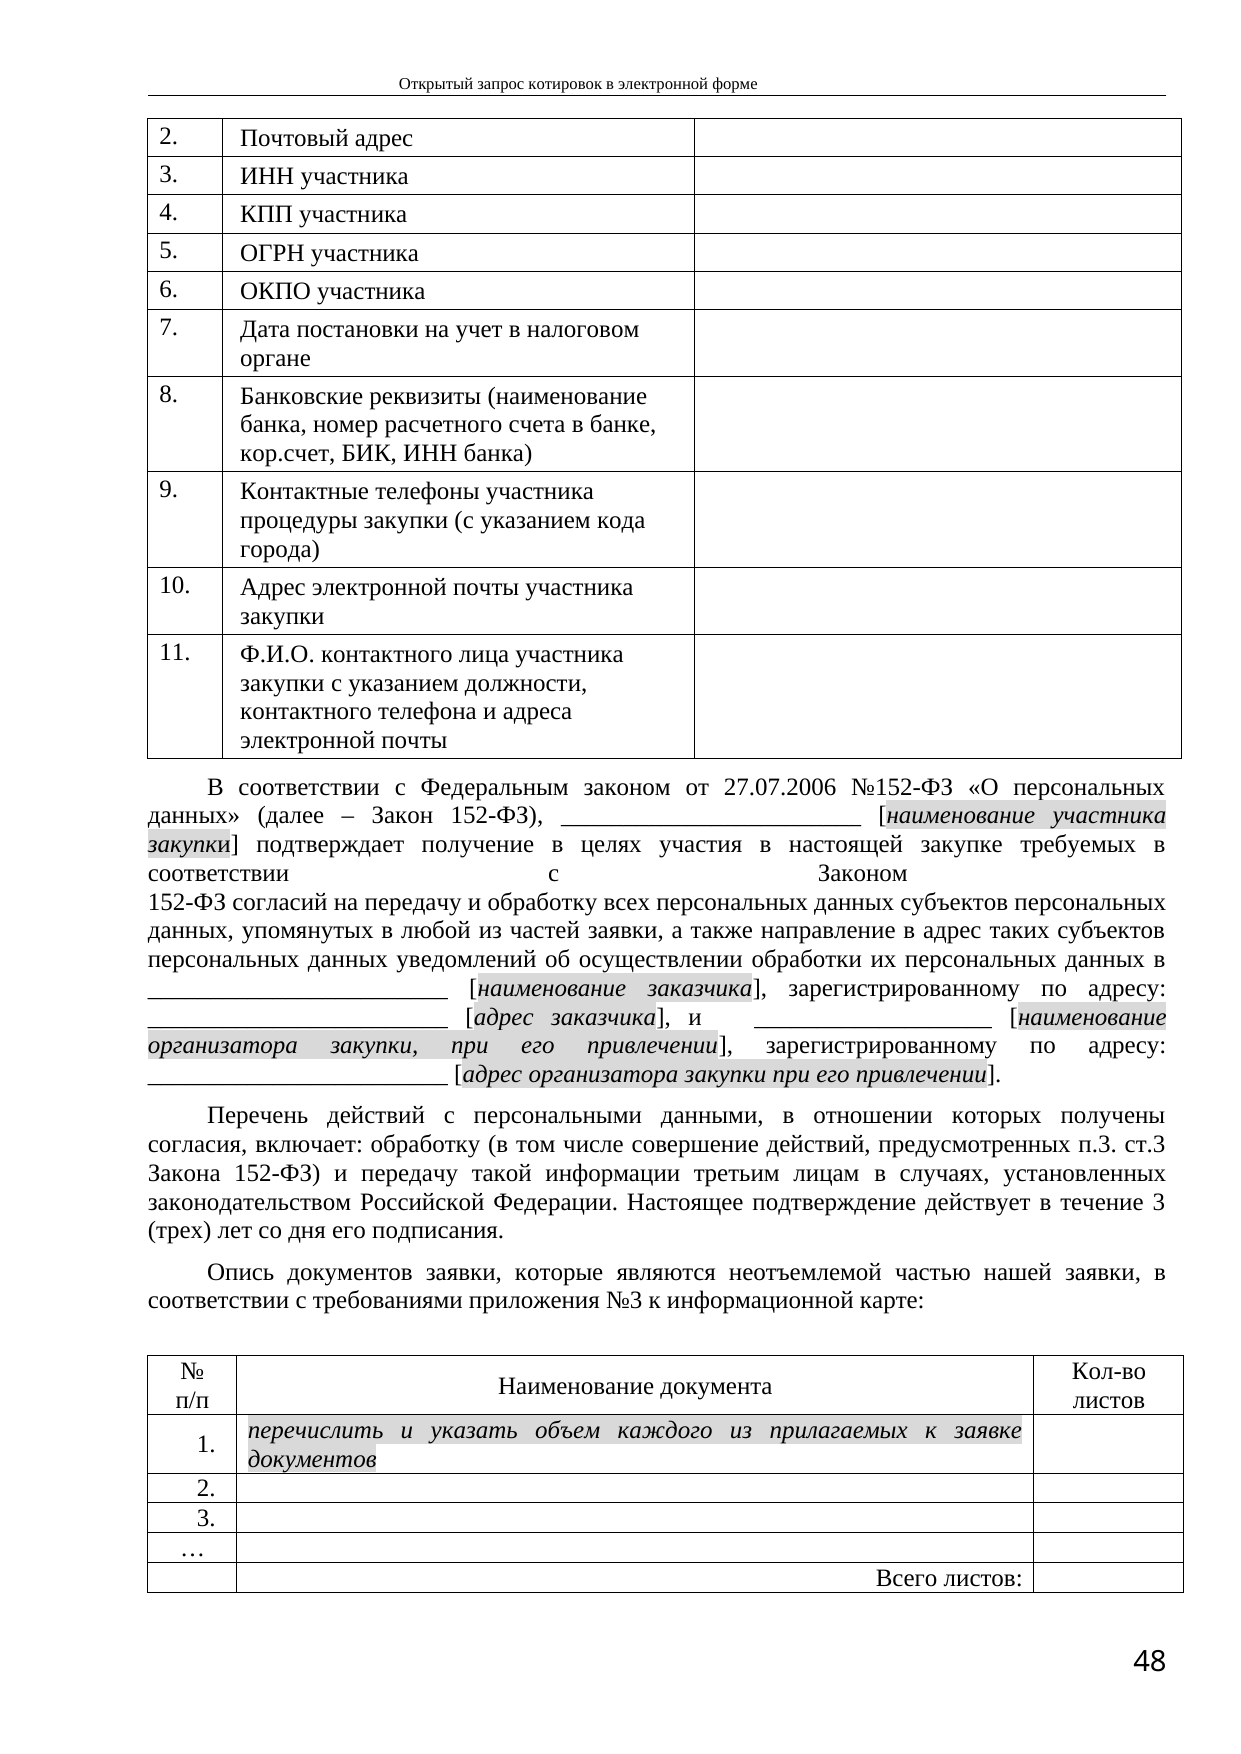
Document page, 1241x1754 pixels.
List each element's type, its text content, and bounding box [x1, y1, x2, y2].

table_header Наименование документа [237, 1356, 1033, 1414]
table_cell [1034, 1563, 1183, 1592]
table_cell [695, 234, 1181, 271]
table_cell [695, 568, 1181, 634]
table_cell [148, 472, 222, 567]
table_cell [237, 1533, 1033, 1562]
table_cell [695, 157, 1181, 194]
table_cell [1034, 1474, 1183, 1502]
table_cell [695, 119, 1181, 156]
table_cell перечислить и указать объем каждого из прилагаемых к заявке документов [376, 1415, 1033, 1472]
table_cell … [148, 1533, 236, 1562]
table_cell [237, 1474, 1033, 1502]
table_cell [148, 377, 222, 471]
table_cell [695, 635, 1181, 758]
table_cell [148, 195, 222, 232]
text Перечень действий с персональными данными, в отношении которых получены согласия, включает: обработку (в том числе совершение действий, предусмотренных п.3. ст.3 Закона 152-ФЗ) и передачу такой информации третьим лицам в случаях, установленных законодательством Российской Федерации. Настоящее подтверждение действует в течение 3 (трех) лет со дня его подписания. [148, 1100, 1166, 1244]
table_cell [148, 234, 222, 271]
table_cell [695, 195, 1181, 232]
table_cell [695, 472, 1181, 567]
table_cell ОГРН участника [223, 234, 694, 271]
table_cell [148, 310, 222, 376]
table_cell Ф.И.О. контактного лица участника закупки с указанием должности, контактного телефона и адреса электронной почты [223, 635, 694, 758]
table_cell [148, 119, 222, 156]
table_cell Контактные телефоны участника процедуры закупки (с указанием кода города) [223, 472, 694, 567]
table_cell Адрес электронной почты участника закупки [223, 568, 694, 634]
table_cell [148, 157, 222, 194]
table_cell [148, 272, 222, 309]
table_cell [148, 1474, 236, 1502]
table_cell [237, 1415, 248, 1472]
table_cell Всего листов: [237, 1563, 1033, 1592]
table_cell КПП участника [223, 195, 694, 232]
table_cell [148, 635, 222, 758]
table_cell [695, 272, 1181, 309]
table_cell ИНН участника [223, 157, 694, 194]
table_cell [1034, 1533, 1183, 1562]
table_cell Почтовый адрес [223, 119, 694, 156]
table_cell Дата постановки на учет в налоговом органе [223, 310, 694, 376]
table_cell [1034, 1415, 1183, 1472]
table_cell [237, 1503, 1033, 1532]
table_header № п/п [148, 1356, 236, 1414]
table_cell [695, 377, 1181, 471]
table_cell [148, 1563, 236, 1592]
table_cell [148, 1415, 236, 1472]
text В соответствии с Федеральным законом от 27.07.2006 №152-ФЗ «О персональных данных» (далее – Закон 152-ФЗ), ________________________ [наименование участника закупки] подтверждает получение в целях участия в настоящей закупке требуемых в соответствии с Законом 152-ФЗ согласий на передачу и обработку всех персональных данных субъектов персональных данных, упомянутых в любой из частей заявки, а также направление в адрес таких субъектов персональных данных уведомлений об осуществлении обработки их персональных данных в ________________________ [наименование заказчика], зарегистрированному по адресу: ________________________ [адрес заказчика], и ___________________ [наименование организатора закупки, при его привлечении], зарегистрированному по адресу: ________________________ [адрес организатора закупки при его привлечении]. [148, 772, 1166, 1088]
table_cell [148, 568, 222, 634]
table_header Кол-во листов [1034, 1356, 1183, 1414]
table_cell ОКПО участника [223, 272, 694, 309]
table_cell [148, 1503, 236, 1532]
text Опись документов заявки, которые являются неотъемлемой частью нашей заявки, в соответствии с требованиями приложения №3 к информационной карте: [148, 1257, 1166, 1314]
table_cell Банковские реквизиты (наименование банка, номер расчетного счета в банке, кор.счет, БИК, ИНН банка) [223, 377, 694, 471]
table_cell [1034, 1503, 1183, 1532]
table_cell [695, 310, 1181, 376]
